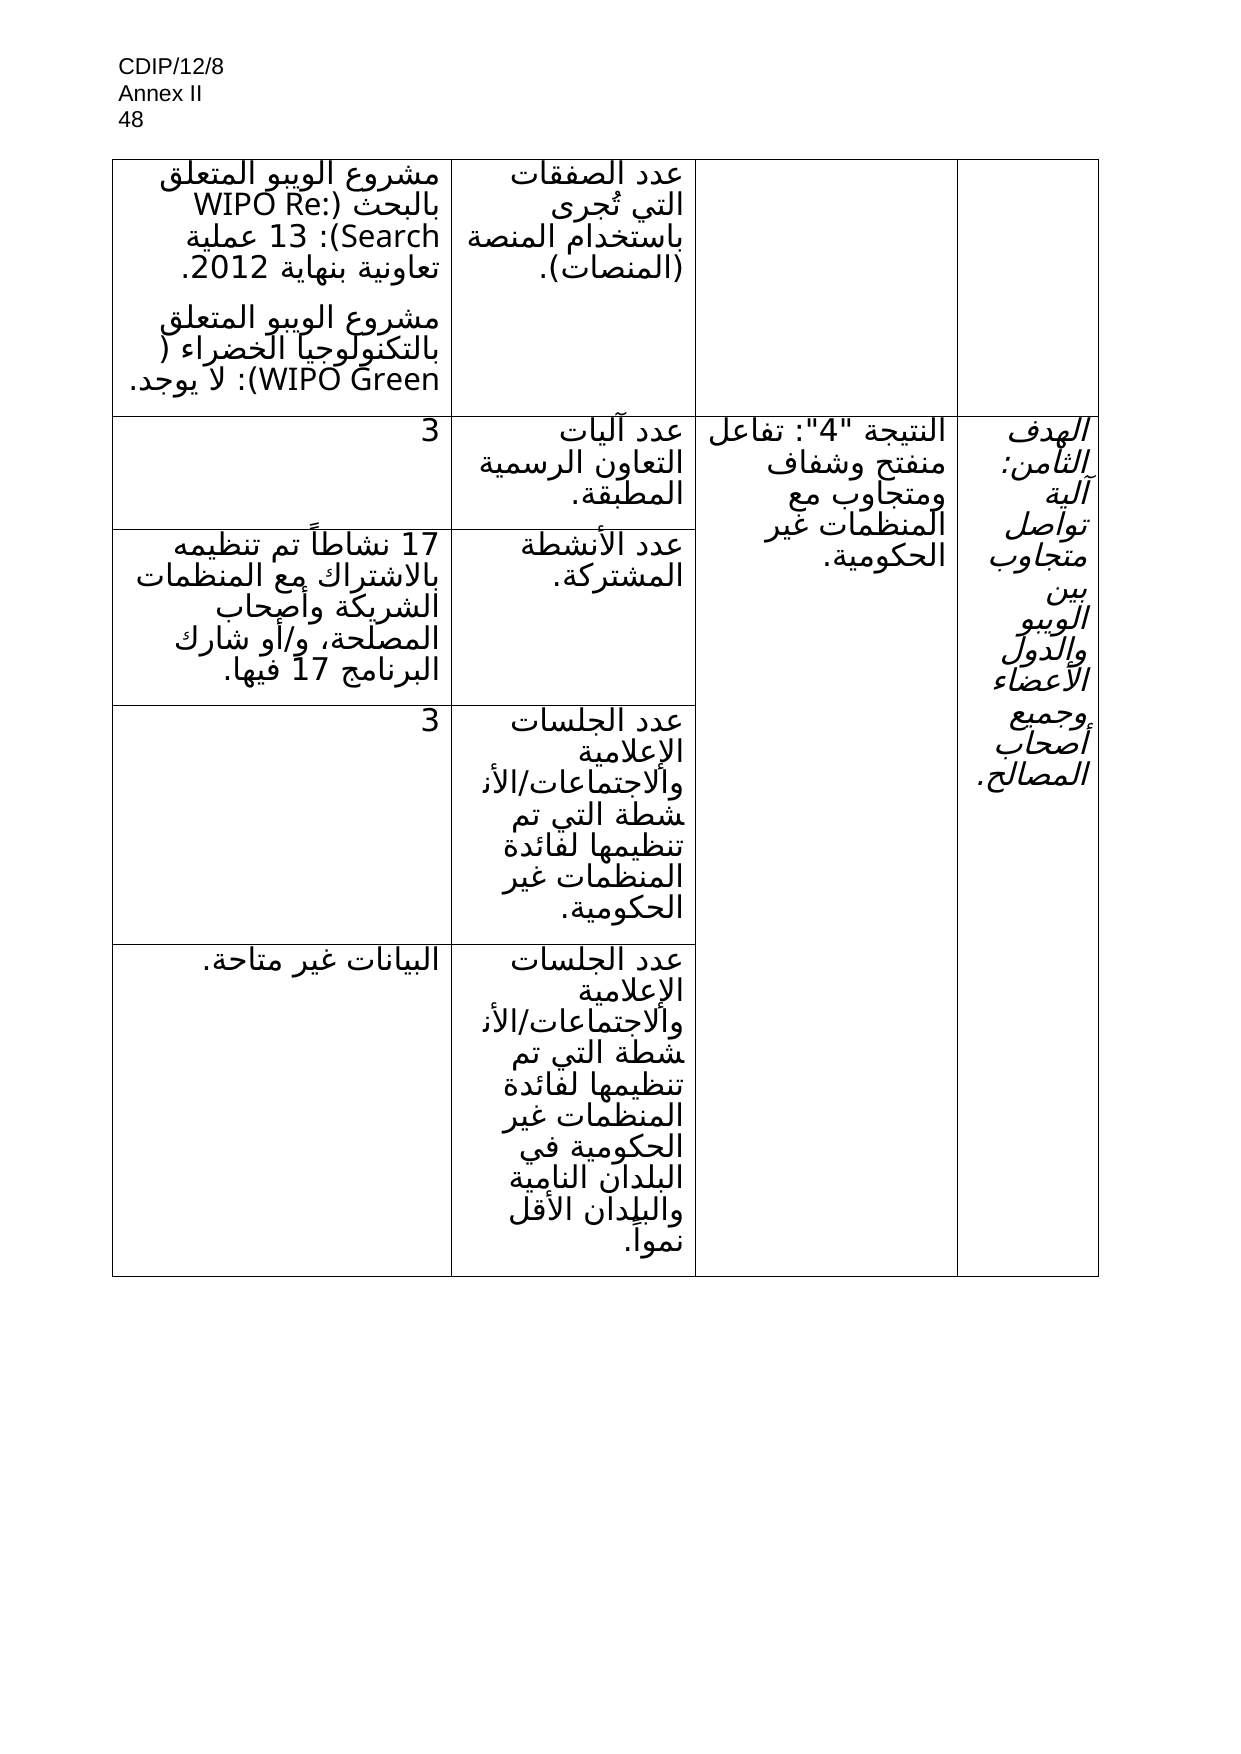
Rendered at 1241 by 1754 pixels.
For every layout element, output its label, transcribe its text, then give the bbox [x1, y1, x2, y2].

table_cell مشروع الويبو المتعلق بالبحث (WIPO Re: Search): 13 عملية تعاونية بنهاية 2012. مشروع الويبو المتعلق بالتكنولوجيا الخضراء (WIPO Green): لا يوجد. [113, 160, 451, 416]
table_cell عدد الجلسات الإعلامية والاجتماعات/الأنشطة التي تم تنظيمها لفائدة المنظمات غير الحكومية. [452, 706, 695, 944]
table_cell النتيجة "4": تفاعل منفتح وشفاف ومتجاوب مع المنظمات غير الحكومية. [696, 417, 957, 1276]
table_cell 17 نشاطاً تم تنظيمه بالاشتراك مع المنظمات الشريكة وأصحاب المصلحة، و/أو شارك البرنامج 17 فيها. [113, 530, 451, 705]
table_cell 3 [113, 417, 451, 529]
table_cell الهدف الثامن: آلية تواصل متجاوب بين الويبو والدول الأعضاء وجميع أصحاب المصالح. [958, 417, 1098, 1276]
table_cell عدد الصفقات التي تُجرى باستخدام المنصة (المنصات). [452, 160, 695, 416]
table_cell 3 [113, 706, 451, 944]
table_cell عدد الجلسات الإعلامية والاجتماعات/الأنشطة التي تم تنظيمها لفائدة المنظمات غير الحكومية في البلدان النامية والبلدان الأقل نمواً. [452, 945, 695, 1276]
table_cell عدد آليات التعاون الرسمية المطبقة. [452, 417, 695, 529]
table_cell [696, 160, 957, 416]
table_cell عدد الأنشطة المشتركة. [452, 530, 695, 705]
table_cell البيانات غير متاحة. [113, 945, 451, 1276]
